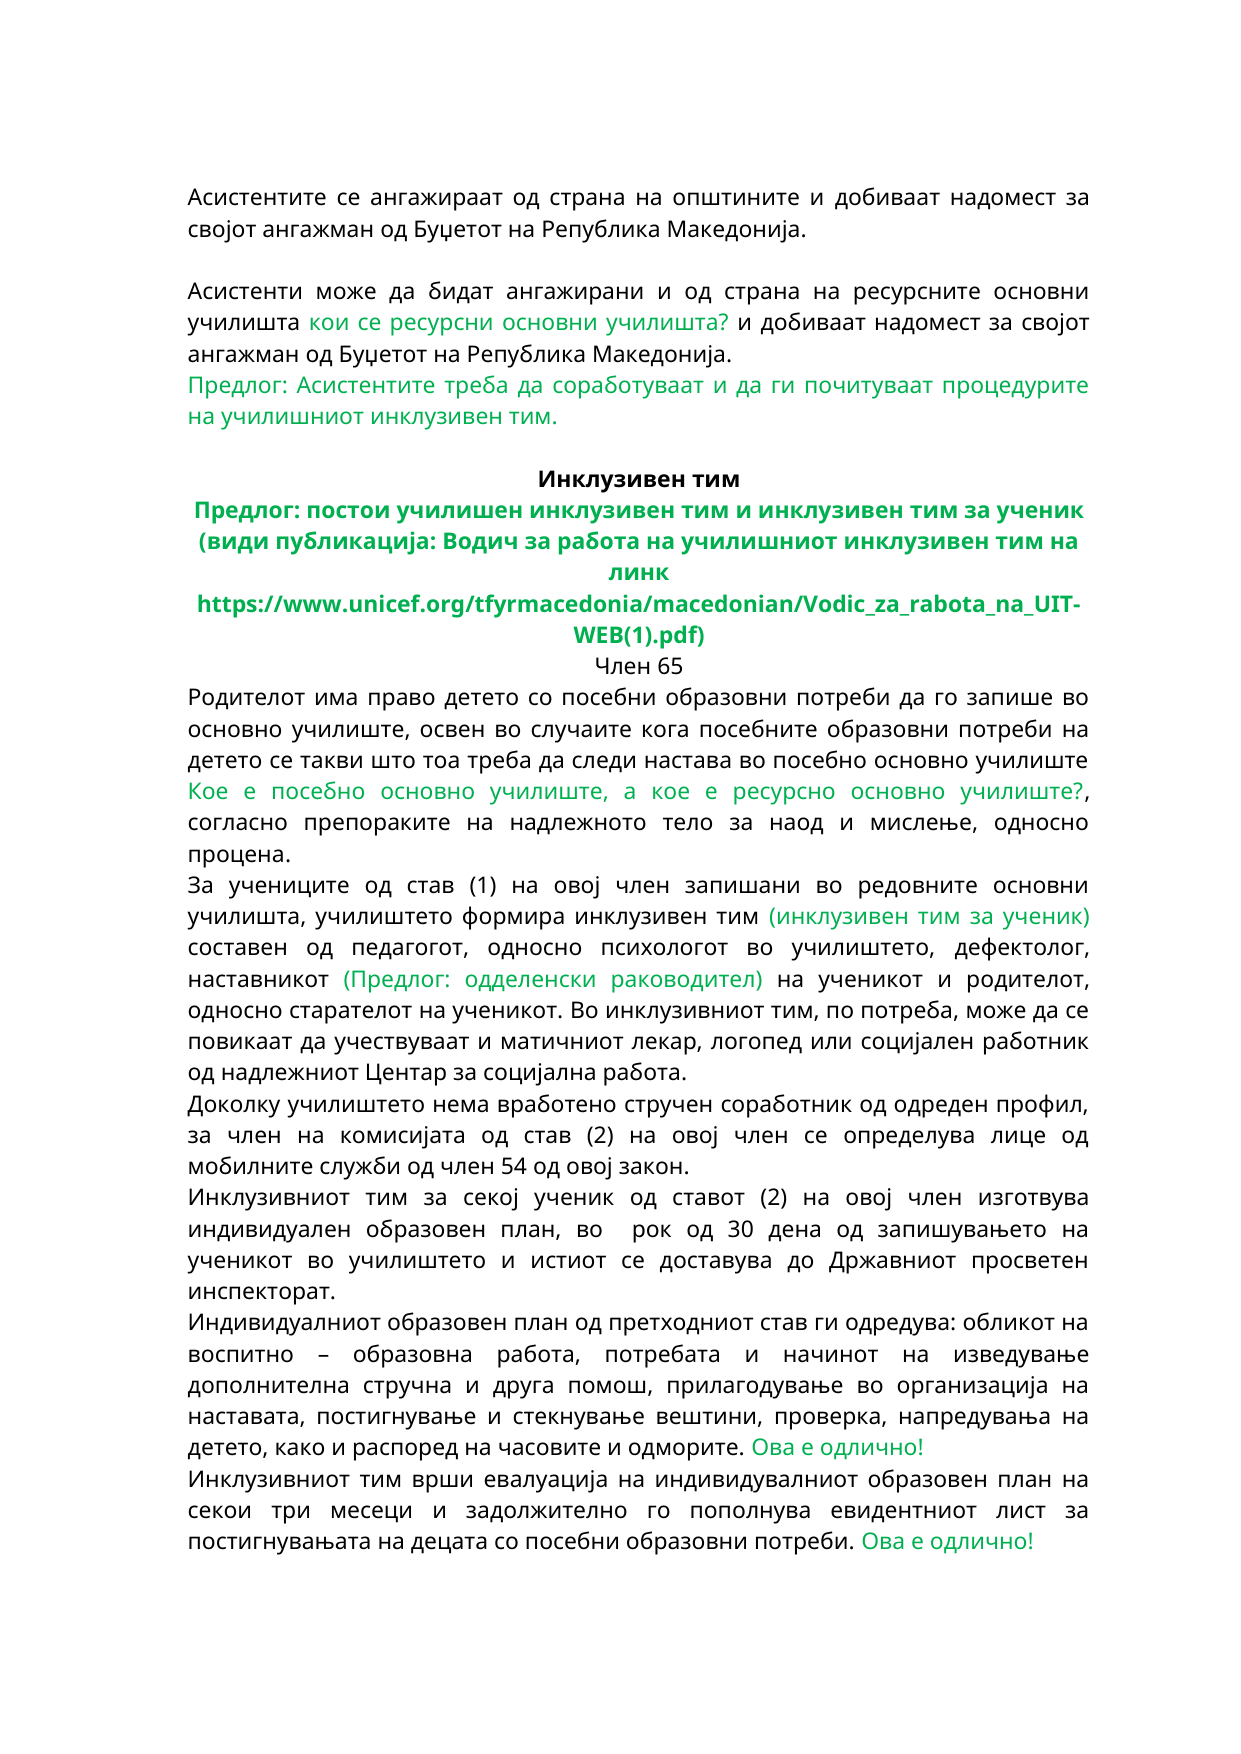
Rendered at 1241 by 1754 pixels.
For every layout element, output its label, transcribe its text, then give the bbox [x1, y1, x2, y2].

text Инклузивен тим [187, 462, 1090, 494]
text Родителот има право детето со посебни образовни потреби да го запише во основно училиште, освен во случаите кога посебните образовни потреби на детето се такви што тоа треба да следи настава во посебно основно училиште Кое е посебно основно училиште, а кое е ресурсно основно училиште?, согласно препораките на надлежното тело за наод и мислење, односно процена. [187, 681, 1090, 869]
text Доколку училиштето нема вработено стручен соработник од одреден профил, за член на комисијата од став (2) на овој член се определува лице од мобилните служби од член 54 од овој закон. [187, 1087, 1090, 1181]
text (види публикација: Водич за работа на училишниот инклузивен тим на линк https://www.unicef.org/tfyrmacedonia/macedonian/Vodic_za_rabota_na_UIT-WEB(1).pdf) [187, 525, 1090, 650]
text Индивидуалниот образовен план од претходниот став ги одредува: обликот на воспитно – образовна работа, потребата и начинот на изведување дополнителна стручна и друга помош, прилагодување во организација на наставата, постигнување и стекнување вештини, проверка, напредувања на детето, како и распоред на часовите и одморите. Ова е одлично! [187, 1306, 1090, 1462]
text Инклузивниот тим за секој ученик од ставот (2) на овој член изготвува индивидуален образовен план, во рок од 30 дена од запишувањето на ученикот во училиштето и истиот се доставува до Државниот просветен инспекторат. [187, 1181, 1090, 1306]
text Предлог: Асистентите треба да соработуваат и да ги почитуваат процeдурите на училишниот инклузивен тим. [187, 369, 1090, 431]
text Член 65 [187, 650, 1090, 681]
text Асистенти може да бидат ангажирани и од страна на ресурсните основни училишта кои се ресурсни основни училишта? и добиваат надомест за својот ангажман од Буџетот на Република Македонија. [187, 275, 1090, 369]
text Предлог: постои училишен инклузивен тим и инклузивен тим за ученик [187, 494, 1090, 525]
text Асистентите се ангажираат од страна на општините и добиваат надомест за својот ангажман од Буџетот на Република Македонија. [187, 181, 1090, 244]
text Инклузивниот тим врши евалуација на индивидувалниот образовен план на секои три месеци и задолжително го пополнува евидентниот лист за постигнувањата на децата со посебни образовни потреби. Ова е одлично! [187, 1462, 1090, 1556]
text За учениците од став (1) на овој член запишани во редовните основни училишта, училиштето формира инклузивен тим (инклузивен тим за ученик) составен од педагогот, односно психологот во училиштето, дефектолог, наставникот (Предлог: одделенски раководител) на ученикот и родителот, односно старателот на ученикот. Во инклузивниот тим, по потреба, може да се повикаат да учествуваат и матичниот лекар, логопед или социјален работник од надлежниот Центар за социјална работа. [187, 869, 1090, 1087]
